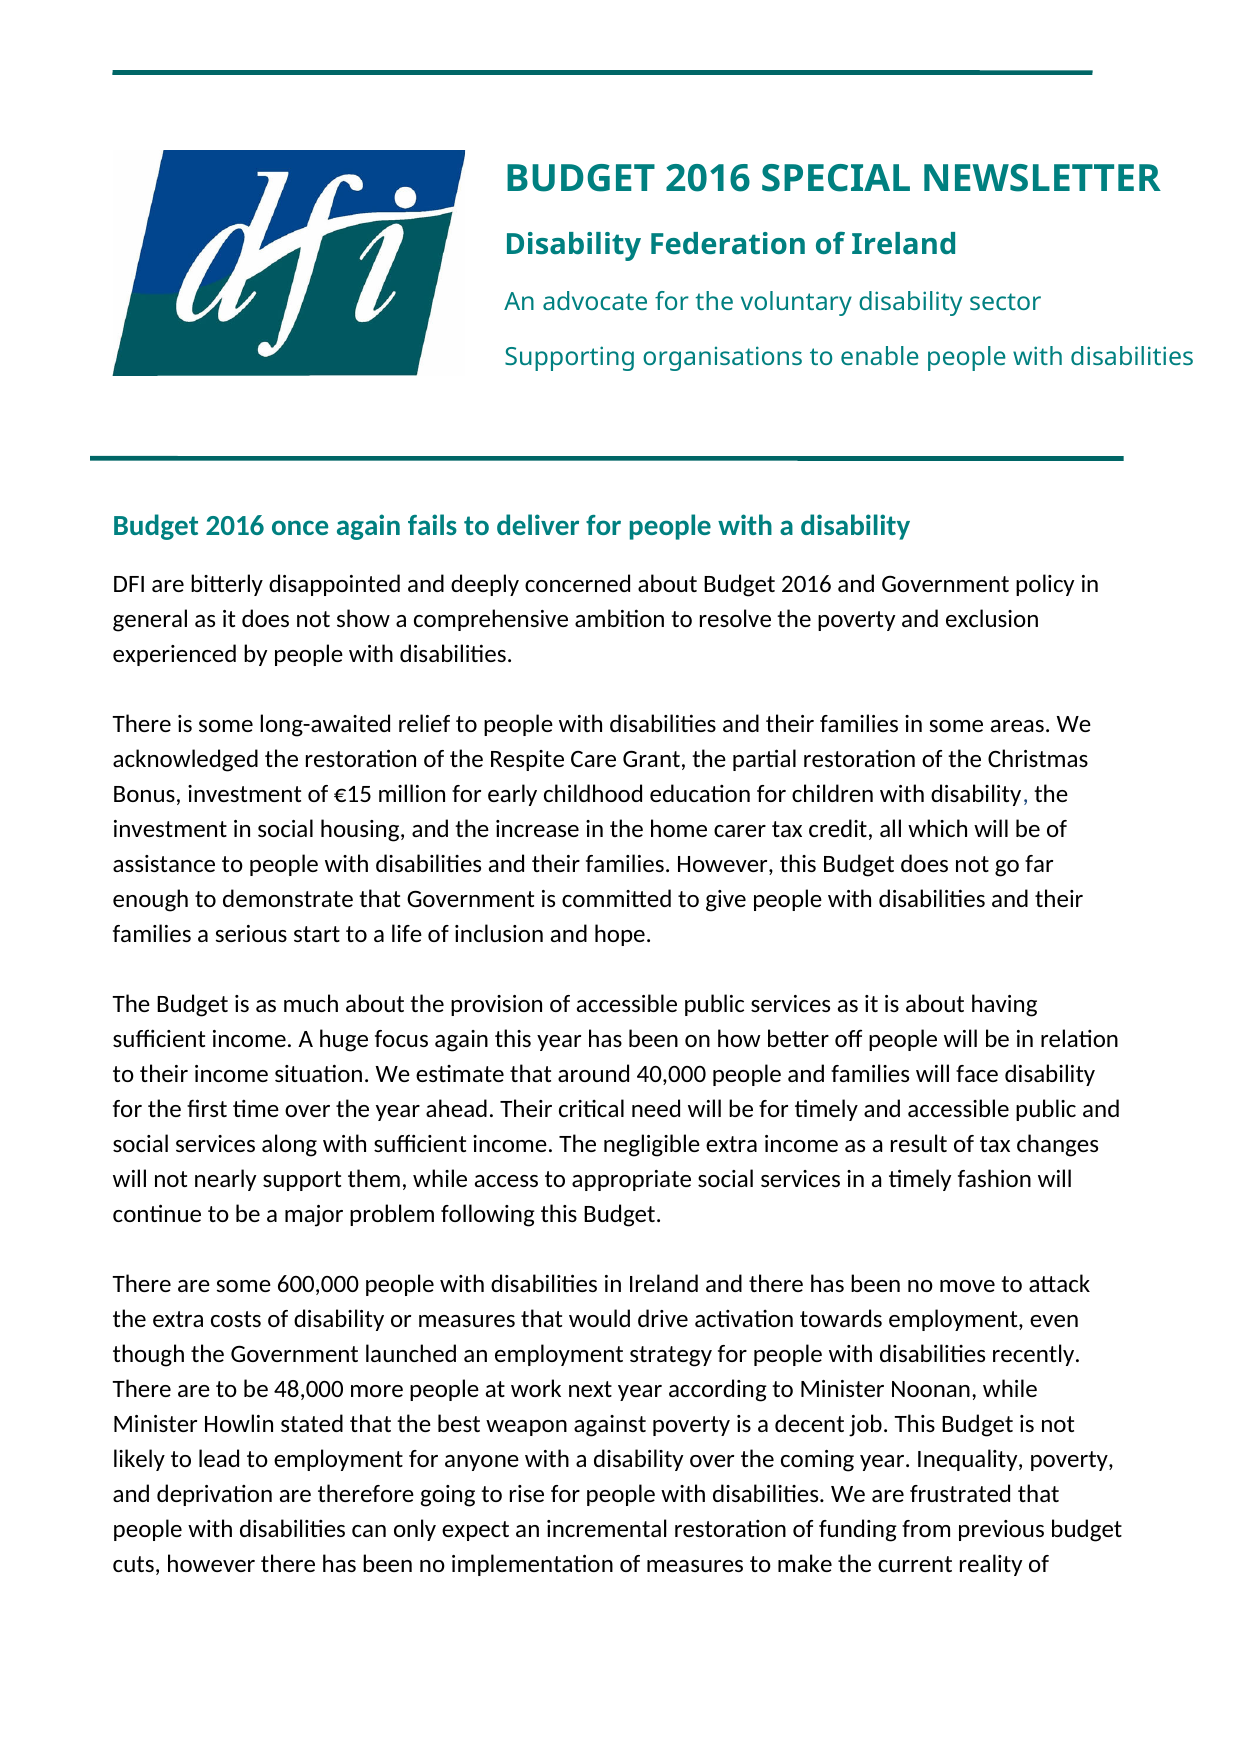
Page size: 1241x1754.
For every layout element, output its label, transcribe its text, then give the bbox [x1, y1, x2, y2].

text There is some long-awaited relief to people with disabilities and their families in some areas. We acknowledged the restoration of the Respite Care Grant, the partial restoration of the Christmas Bonus, investment of €15 million for early childhood education for children with disability, the investment in social housing, and the increase in the home carer tax credit, all which will be of assistance to people with disabilities and their families. However, this Budget does not go far enough to demonstrate that Government is committed to give people with disabilities and their families a serious start to a life of inclusion and hope. [112, 709, 1128, 949]
text DFI are bitterly disappointed and deeply concerned about Budget 2016 and Government policy in general as it does not show a comprehensive ambition to resolve the poverty and exclusion experienced by people with disabilities. [112, 569, 1128, 669]
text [112, 1269, 1128, 1579]
picture [112, 150, 465, 376]
text Budget 2016 once again fails to deliver for people with a disability [112, 507, 1128, 542]
text The Budget is as much about the provision of accessible public services as it is about having sufficient income. A huge focus again this year has been on how better off people will be in relation to their income situation. We estimate that around 40,000 people and families will face disability for the first time over the year ahead. Their critical need will be for timely and accessible public and social services along with sufficient income. The negligible extra income as a result of tax changes will not nearly support them, while access to appropriate social services in a timely fashion will continue to be a major problem following this Budget. [112, 989, 1128, 1229]
